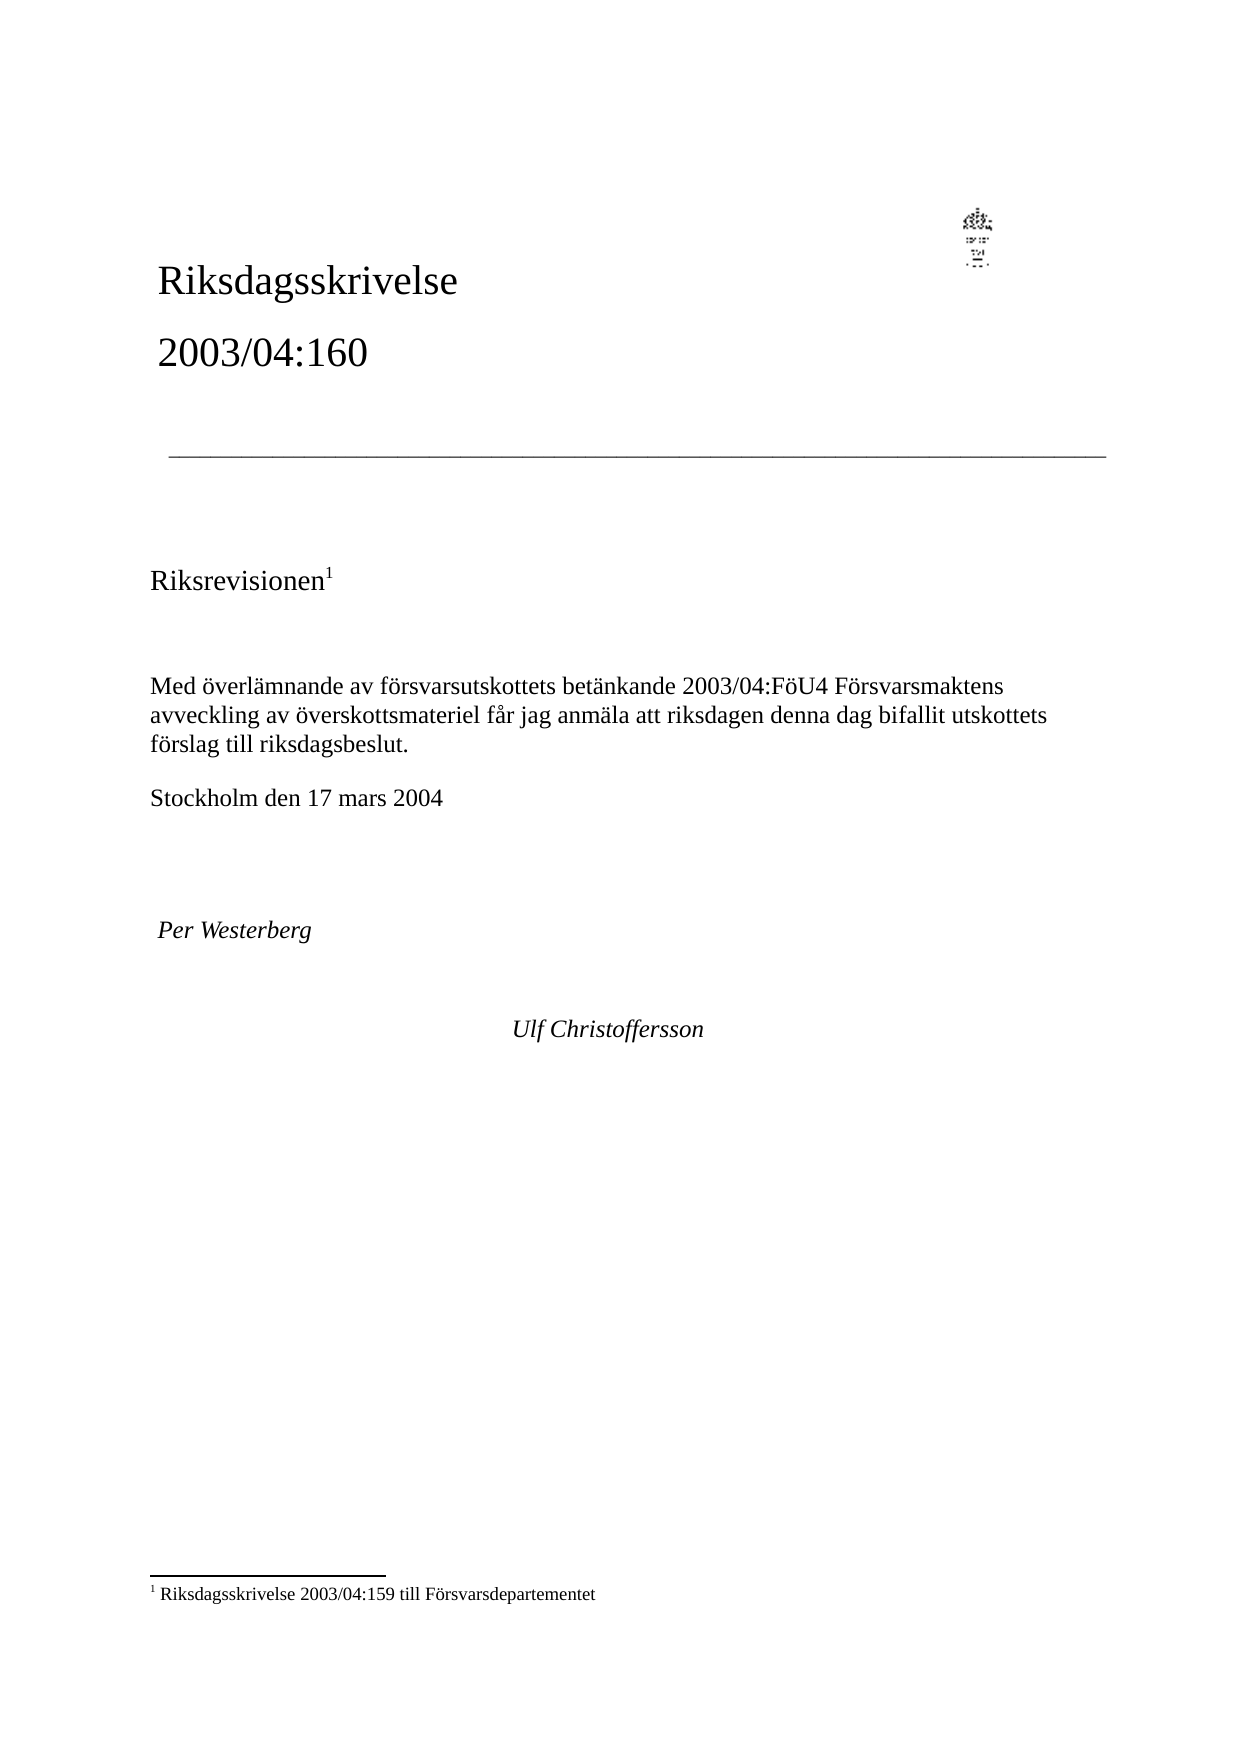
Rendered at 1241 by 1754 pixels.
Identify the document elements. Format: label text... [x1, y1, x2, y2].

table_header Per Westerberg [150, 915, 504, 1064]
text Riksrevisionen [150, 563, 1090, 596]
table_header Ulf Christoffersson [504, 915, 909, 1064]
table_header [888, 206, 1124, 443]
text Med överlämnande av försvarsutskottets betänkande 2003/04:FöU4 Försvarsmaktens avveckling av överskottsmateriel får jag anmäla att riksdagen denna dag bifallit utskottets förslag till riksdagsbeslut. [150, 671, 1090, 758]
text Stockholm den 17 mars 2004 [150, 783, 1090, 811]
table_header Riksdagsskrivelse 2003/04:160 [150, 206, 888, 443]
table_cell –––––––––––––––––––––––––––––––––––––––––––––––––––––––––––––––––––––––––––––––––––––––––– [150, 443, 1124, 488]
